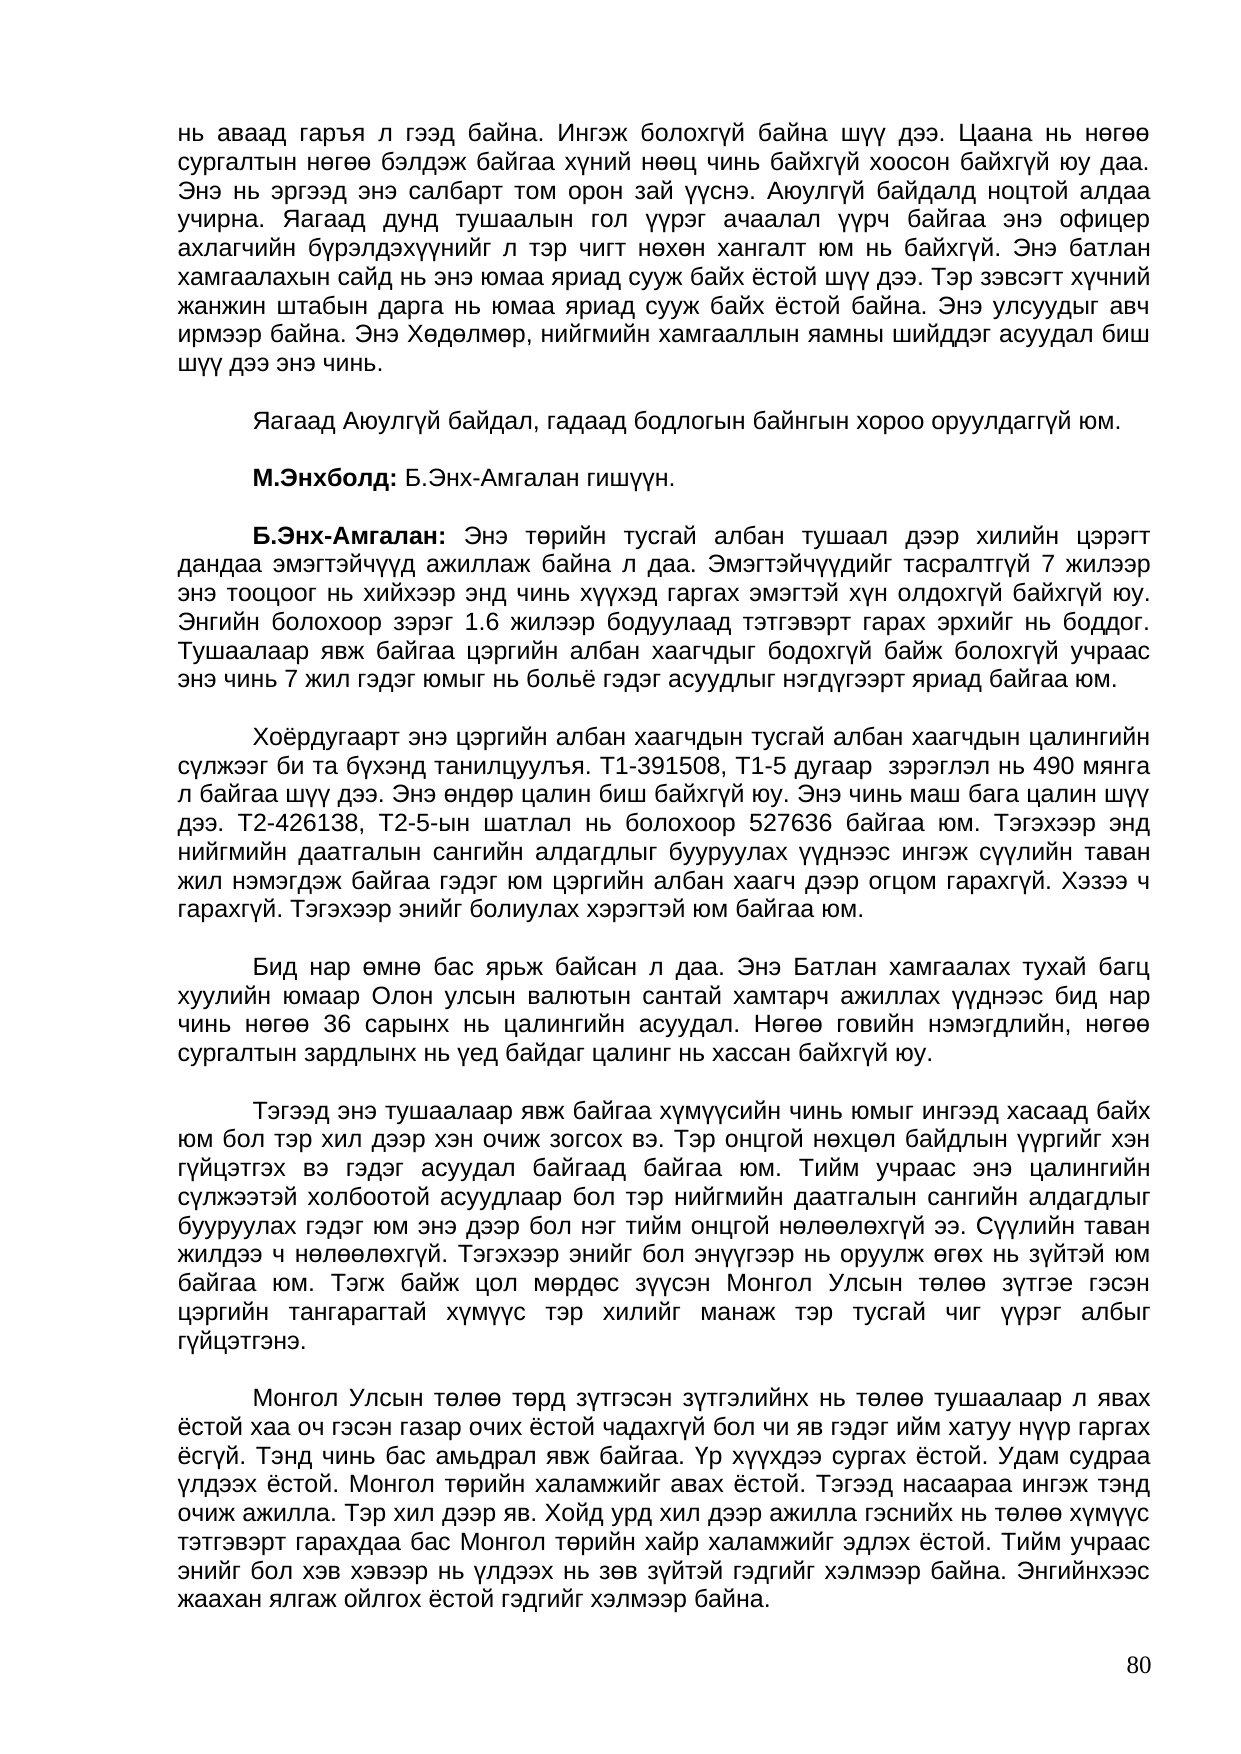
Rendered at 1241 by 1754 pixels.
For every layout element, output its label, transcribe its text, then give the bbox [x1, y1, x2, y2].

text Монгол Улсын төлөө төрд зүтгэсэн зүтгэлийнх нь төлөө тушаалаар л явах ёстой хаа оч гэсэн газар очих ёстой чадахгүй бол чи яв гэдэг ийм хатуу нүүр гаргах ёсгүй. Тэнд чинь бас амьдрал явж байгаа. Үр хүүхдээ сургах ёстой. Удам судраа үлдээх ёстой. Монгол төрийн халамжийг авах ёстой. Тэгээд насаараа ингэж тэнд очиж ажилла. Тэр хил дээр яв. Хойд урд хил дээр ажилла гэснийх нь төлөө хүмүүс тэтгэвэрт гарахдаа бас Монгол төрийн хайр халамжийг эдлэх ёстой. Тийм учраас энийг бол хэв хэвээр нь үлдээх нь зөв зүйтэй гэдгийг хэлмээр байна. Энгийнхээс жаахан ялгаж ойлгох ёстой гэдгийг хэлмээр байна. [177, 1383, 1152, 1613]
text Б.Энх-Амгалан: Энэ төрийн тусгай албан тушаал дээр хилийн цэрэгт дандаа эмэгтэйчүүд ажиллаж байна л даа. Эмэгтэйчүүдийг тасралтгүй 7 жилээр энэ тооцоог нь хийхээр энд чинь хүүхэд гаргах эмэгтэй хүн олдохгүй байхгүй юу. Энгийн болохоор зэрэг 1.6 жилээр бодуулаад тэтгэвэрт гарах эрхийг нь боддог. Тушаалаар явж байгаа цэргийн албан хаагчдыг бодохгүй байж болохгүй учраас энэ чинь 7 жил гэдэг юмыг нь больё гэдэг асуудлыг нэгдүгээрт яриад байгаа юм. [177, 521, 1152, 693]
text Хоёрдугаарт энэ цэргийн албан хаагчдын тусгай албан хаагчдын цалингийн сүлжээг би та бүхэнд танилцуулъя. Т1-391508, Т1-5 дугаар зэрэглэл нь 490 мянга л байгаа шүү дээ. Энэ өндөр цалин биш байхгүй юу. Энэ чинь маш бага цалин шүү дээ. Т2-426138, Т2-5-ын шатлал нь болохоор 527636 байгаа юм. Тэгэхээр энд нийгмийн даатгалын сангийн алдагдлыг бууруулах үүднээс ингэж сүүлийн таван жил нэмэгдэж байгаа гэдэг юм цэргийн албан хаагч дээр огцом гарахгүй. Хэзээ ч гарахгүй. Тэгэхээр энийг болиулах хэрэгтэй юм байгаа юм. [177, 722, 1152, 923]
text Бид нар өмнө бас ярьж байсан л даа. Энэ Батлан хамгаалах тухай багц хуулийн юмаар Олон улсын валютын сантай хамтарч ажиллах үүднээс бид нар чинь нөгөө 36 сарынх нь цалингийн асуудал. Нөгөө говийн нэмэгдлийн, нөгөө сургалтын зардлынх нь үед байдаг цалинг нь хассан байхгүй юу. [177, 952, 1152, 1067]
text Яагаад Аюулгүй байдал, гадаад бодлогын байнгын хороо оруулдаггүй юм. [177, 406, 1152, 434]
text М.Энхболд: Б.Энх-Амгалан гишүүн. [177, 463, 1152, 492]
text Тэгээд энэ тушаалаар явж байгаа хүмүүсийн чинь юмыг ингээд хасаад байх юм бол тэр хил дээр хэн очиж зогсох вэ. Тэр онцгой нөхцөл байдлын үүргийг хэн гүйцэтгэх вэ гэдэг асуудал байгаад байгаа юм. Тийм учраас энэ цалингийн сүлжээтэй холбоотой асуудлаар бол тэр нийгмийн даатгалын сангийн алдагдлыг бууруулах гэдэг юм энэ дээр бол нэг тийм онцгой нөлөөлөхгүй ээ. Сүүлийн таван жилдээ ч нөлөөлөхгүй. Тэгэхээр энийг бол энүүгээр нь оруулж өгөх нь зүйтэй юм байгаа юм. Тэгж байж цол мөрдөс зүүсэн Монгол Улсын төлөө зүтгэе гэсэн цэргийн тангарагтай хүмүүс тэр хилийг манаж тэр тусгай чиг үүрэг албыг гүйцэтгэнэ. [177, 1096, 1152, 1354]
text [177, 118, 1152, 377]
